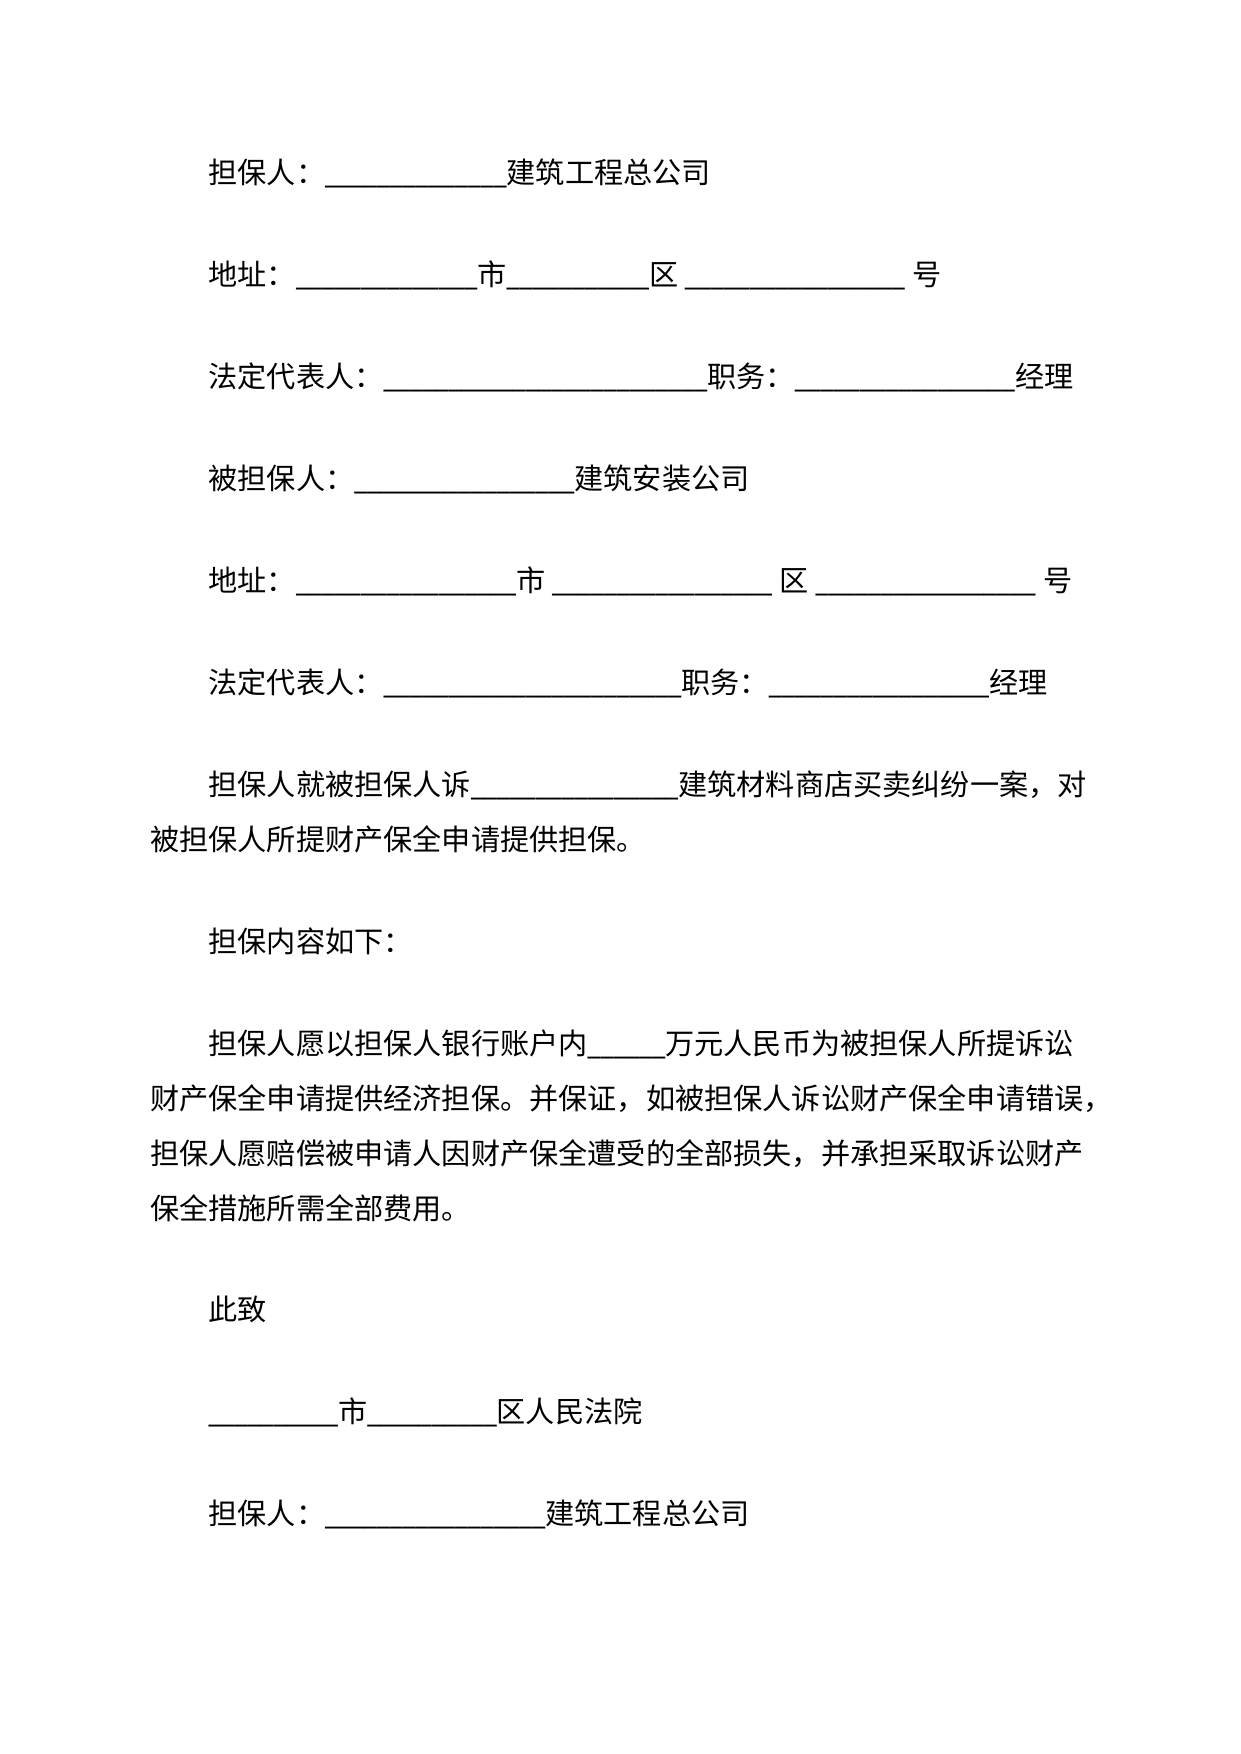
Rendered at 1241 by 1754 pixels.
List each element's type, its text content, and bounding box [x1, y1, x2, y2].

text 地址：______________市___________区 _________________ 号 [150, 252, 1090, 294]
text 担保人愿以担保人银行账户内______万元人民币为被担保人所提诉讼财产保全申请提供经济担保。并保证，如被担保人诉讼财产保全申请错误，担保人愿赔偿被申请人因财产保全遭受的全部损失，并承担采取诉讼财产保全措施所需全部费用。 [150, 1020, 1090, 1227]
text 法定代表人：_______________________职务：_________________经理 [150, 660, 1090, 702]
text 担保人就被担保人诉________________建筑材料商店买卖纠纷一案，对被担保人所提财产保全申请提供担保。 [150, 762, 1090, 859]
text 担保人：_________________建筑工程总公司 [150, 1491, 1090, 1533]
text __________市__________区人民法院 [150, 1389, 1090, 1431]
text 此致 [150, 1287, 1090, 1329]
text 地址：_________________市 _________________ 区 _________________ 号 [150, 558, 1090, 600]
text 被担保人：_________________建筑安装公司 [150, 456, 1090, 498]
text 担保内容如下： [150, 919, 1090, 961]
text 担保人：______________建筑工程总公司 [150, 150, 1090, 192]
text 法定代表人：_________________________职务：_________________经理 [150, 354, 1090, 396]
